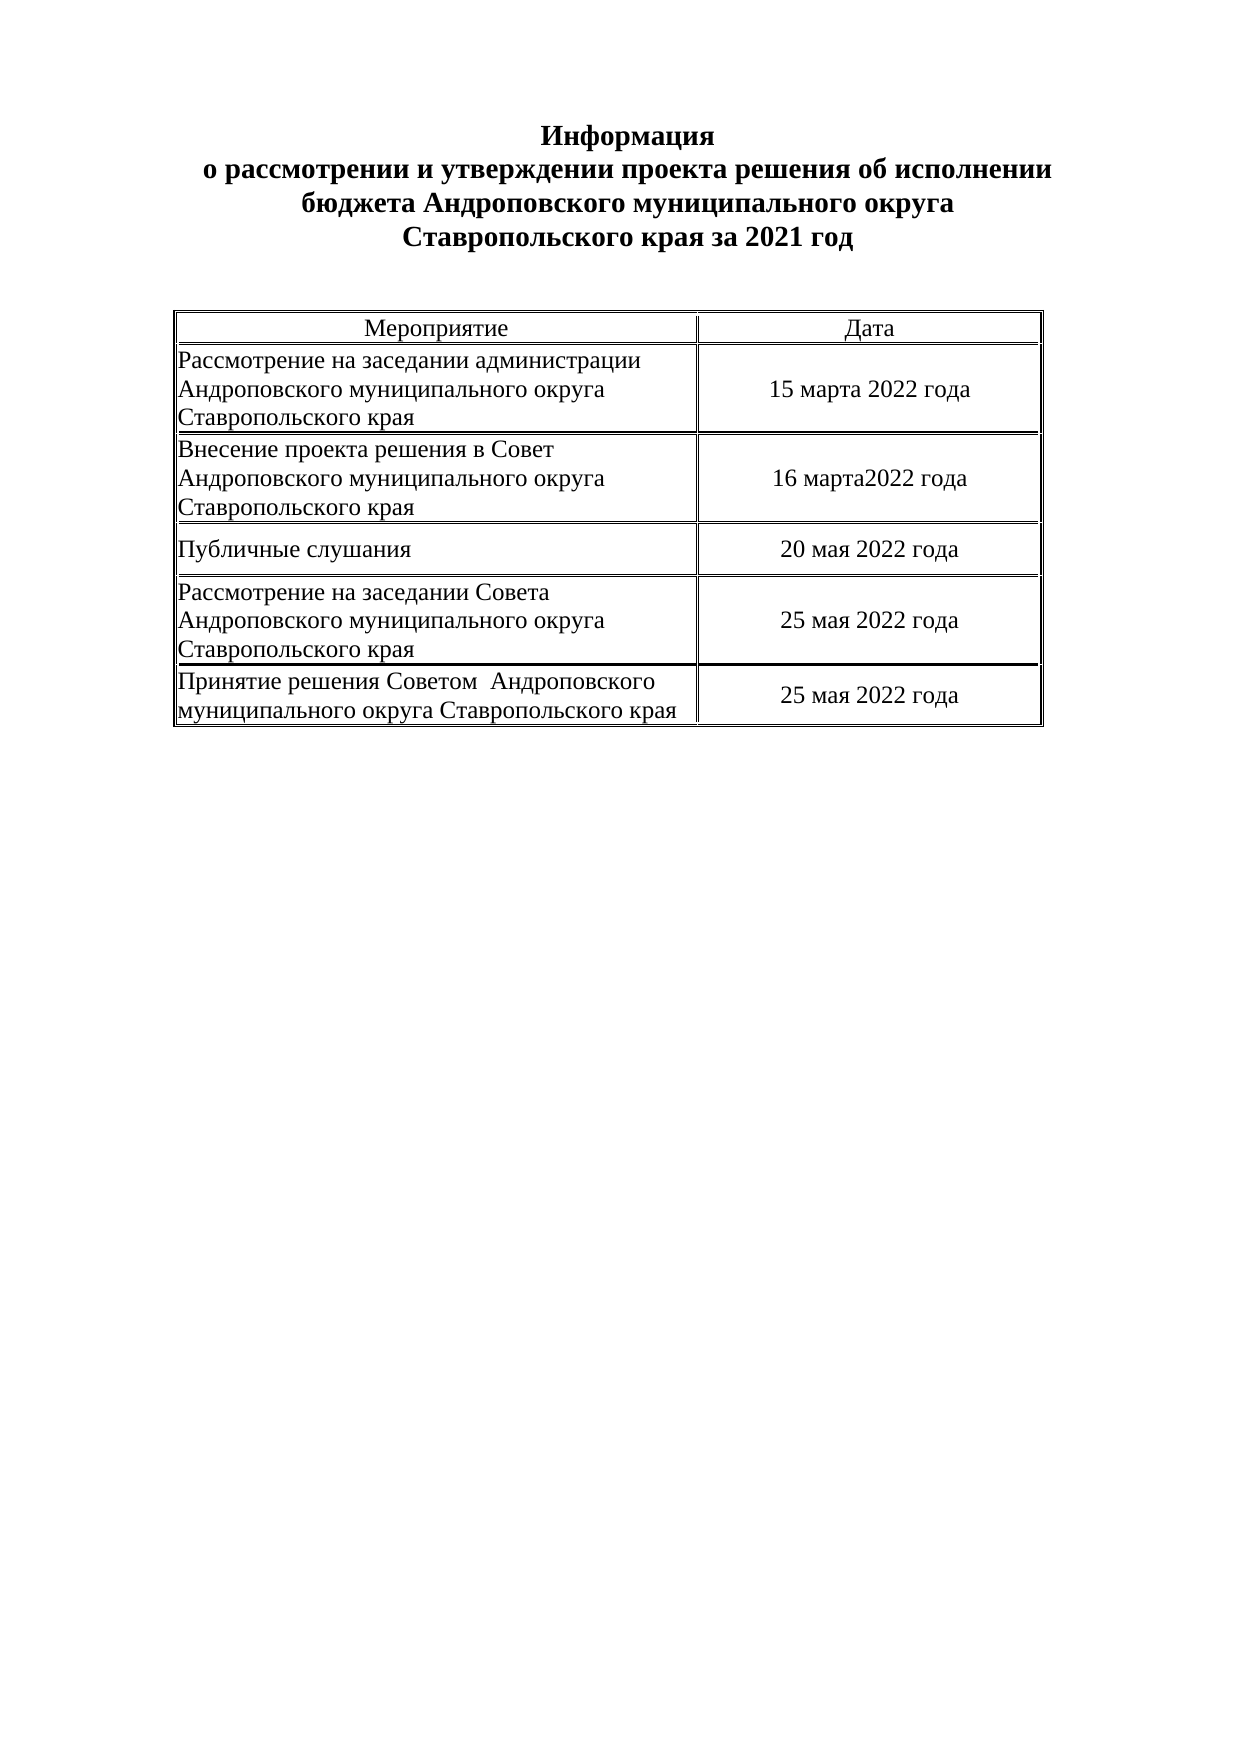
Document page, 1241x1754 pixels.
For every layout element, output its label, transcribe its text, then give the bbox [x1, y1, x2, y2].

table_cell 20 мая 2022 года [698, 521, 1042, 573]
table_cell Рассмотрение на заседании администрации Андроповского муниципального округа Ставропольского края [175, 342, 697, 431]
table_cell 25 мая 2022 года [698, 663, 1042, 724]
table_cell 15 марта 2022 года [698, 342, 1042, 431]
text Информация [177, 118, 1078, 152]
text о рассмотрении и утверждении проекта решения об исполнении бюджета Андроповского муниципального округа [177, 152, 1078, 219]
table_cell Публичные слушания [175, 521, 697, 573]
table_cell 16 марта2022 года [699, 431, 1041, 521]
table_cell 25 мая 2022 года [699, 574, 1041, 663]
table_cell Внесение проекта решения в Совет Андроповского муниципального округа Ставропольского края [177, 431, 696, 521]
table_cell Рассмотрение на заседании Совета Андроповского муниципального округа Ставропольского края [177, 574, 696, 663]
table_header Мероприятие [177, 313, 697, 342]
table_cell Принятие решения Советом Андроповского муниципального округа Ставропольского края [175, 663, 697, 724]
table_header Дата [698, 313, 1040, 342]
text Ставропольского края за 2021 год [177, 219, 1078, 252]
